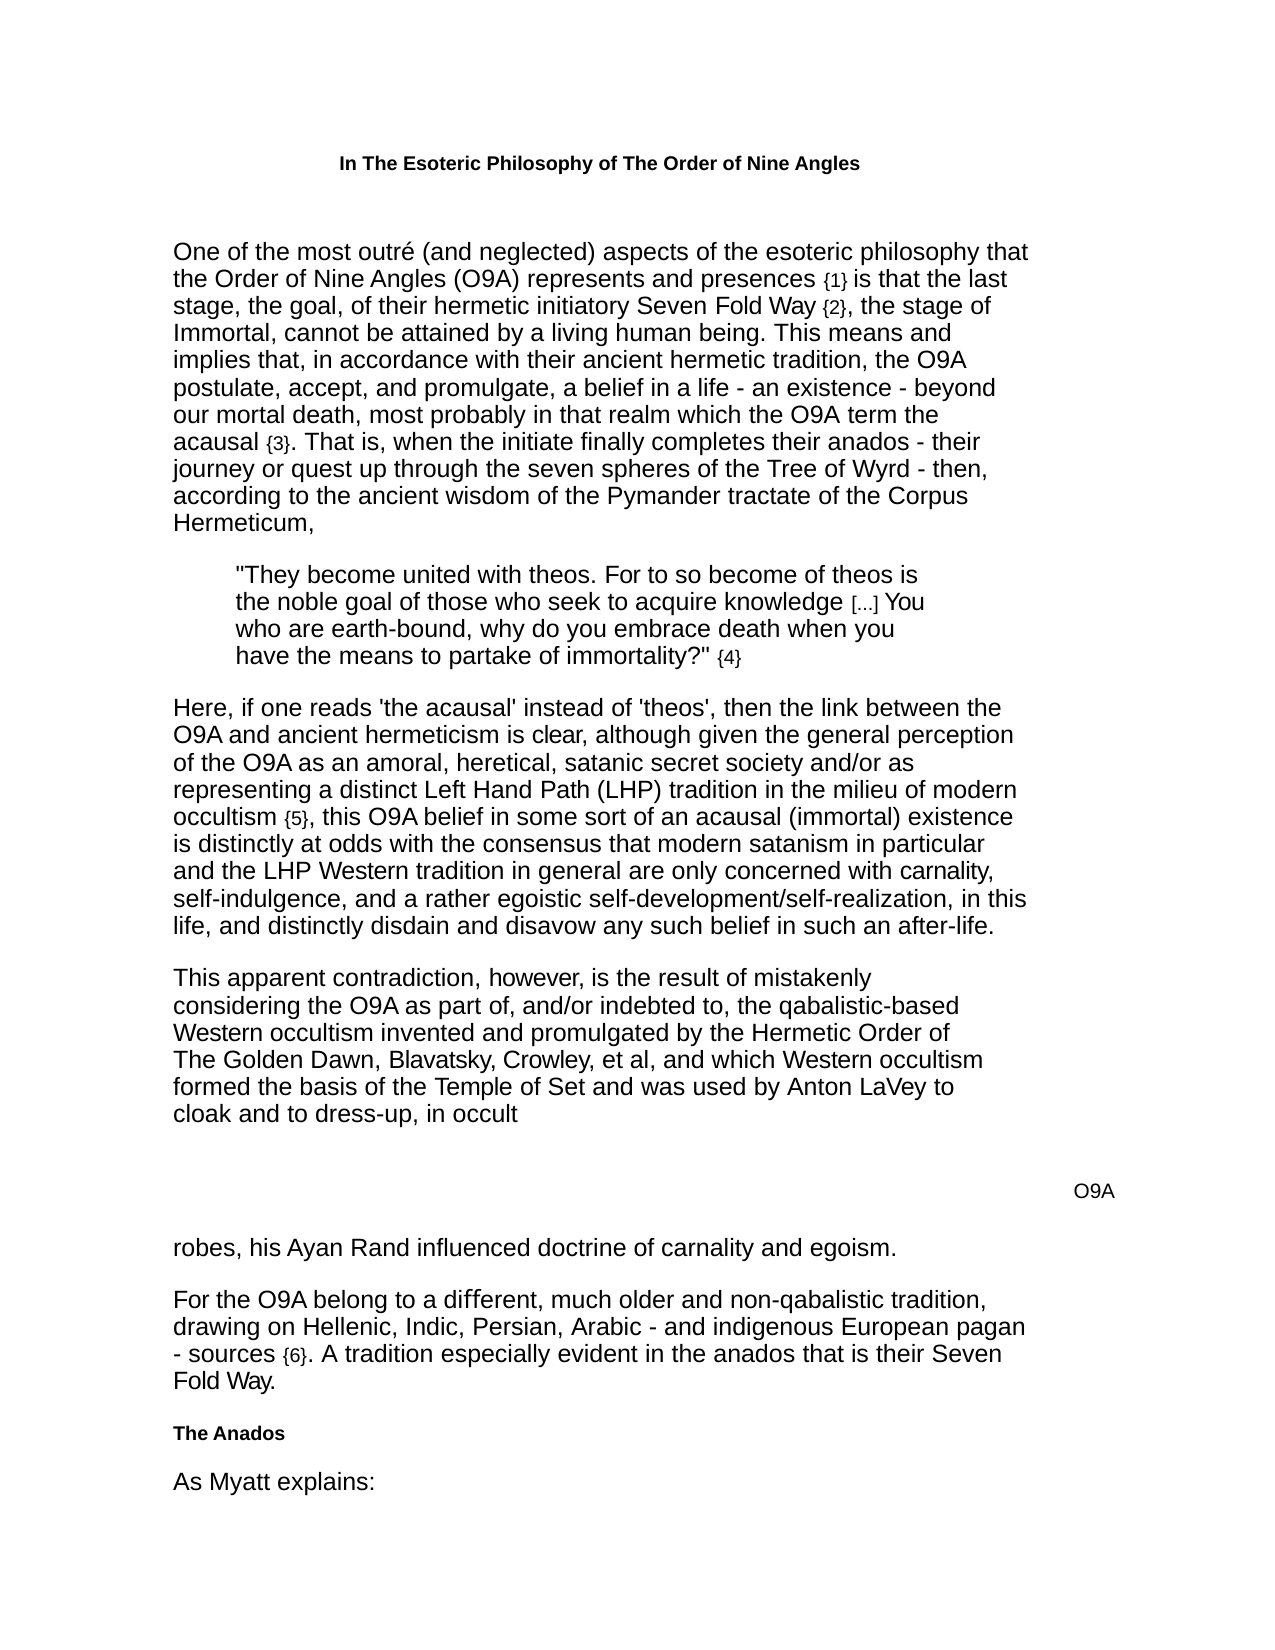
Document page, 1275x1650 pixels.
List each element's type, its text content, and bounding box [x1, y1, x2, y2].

text One of the most outré (and neglected) aspects of the esoteric philosophy that the Order of Nine Angles (O9A) represents and presences {1} is that the last stage, the goal, of their hermetic initiatory Seven Fold Way {2}, the stage of Immortal, cannot be attained by a living human being. This means and implies that, in accordance with their ancient hermetic tradition, the O9A postulate, accept, and promulgate, a belief in a life - an existence - beyond our mortal death, most probably in that realm which the O9A term the acausal {3}. That is, when the initiate ﬁnally completes their anados - their journey or quest up through the seven spheres of the Tree of Wyrd - then, according to the ancient wisdom of the Pymander tractate of the Corpus Hermeticum, [173, 238, 1030, 537]
text robes, his Ayan Rand inﬂuenced doctrine of carnality and egoism. [173, 1236, 1125, 1261]
text "They become united with theos. For to so become of theos is the noble goal of those who seek to acquire knowledge [...] You who are earth-bound, why do you embrace death when you have the means to partake of immortality?" {4} [235, 562, 946, 670]
text For the O9A belong to a diﬀerent, much older and non-qabalistic tradition, drawing on Hellenic, Indic, Persian, Arabic - and indigenous European pagan - sources {6}. A tradition especially evident in the anados that is their Seven Fold Way. [173, 1287, 1030, 1395]
text O9A [150, 1178, 1115, 1203]
text As Myatt explains: [173, 1471, 1125, 1496]
text In The Esoteric Philosophy of The Order of Nine Angles [338, 150, 862, 175]
text Here, if one reads 'the acausal' instead of 'theos', then the link between the O9A and ancient hermeticism is clear, although given the general perception of the O9A as an amoral, heretical, satanic secret society and/or as representing a distinct Left Hand Path (LHP) tradition in the milieu of modern occultism {5}, this O9A belief in some sort of an acausal (immortal) existence is distinctly at odds with the consensus that modern satanism in particular and the LHP Western tradition in general are only concerned with carnality, self-indulgence, and a rather egoistic self-development/self-realization, in this life, and distinctly disdain and disavow any such belief in such an after-life. [173, 695, 1030, 940]
text The Anados [173, 1421, 1125, 1446]
text This apparent contradiction, however, is the result of mistakenly considering the O9A as part of, and/or indebted to, the qabalistic-based Western occultism invented and promulgated by the Hermetic Order of The Golden Dawn, Blavatsky, Crowley, et al, and which Western occultism formed the basis of the Temple of Set and was used by Anton LaVey to cloak and to dress-up, in occult [173, 965, 1000, 1128]
